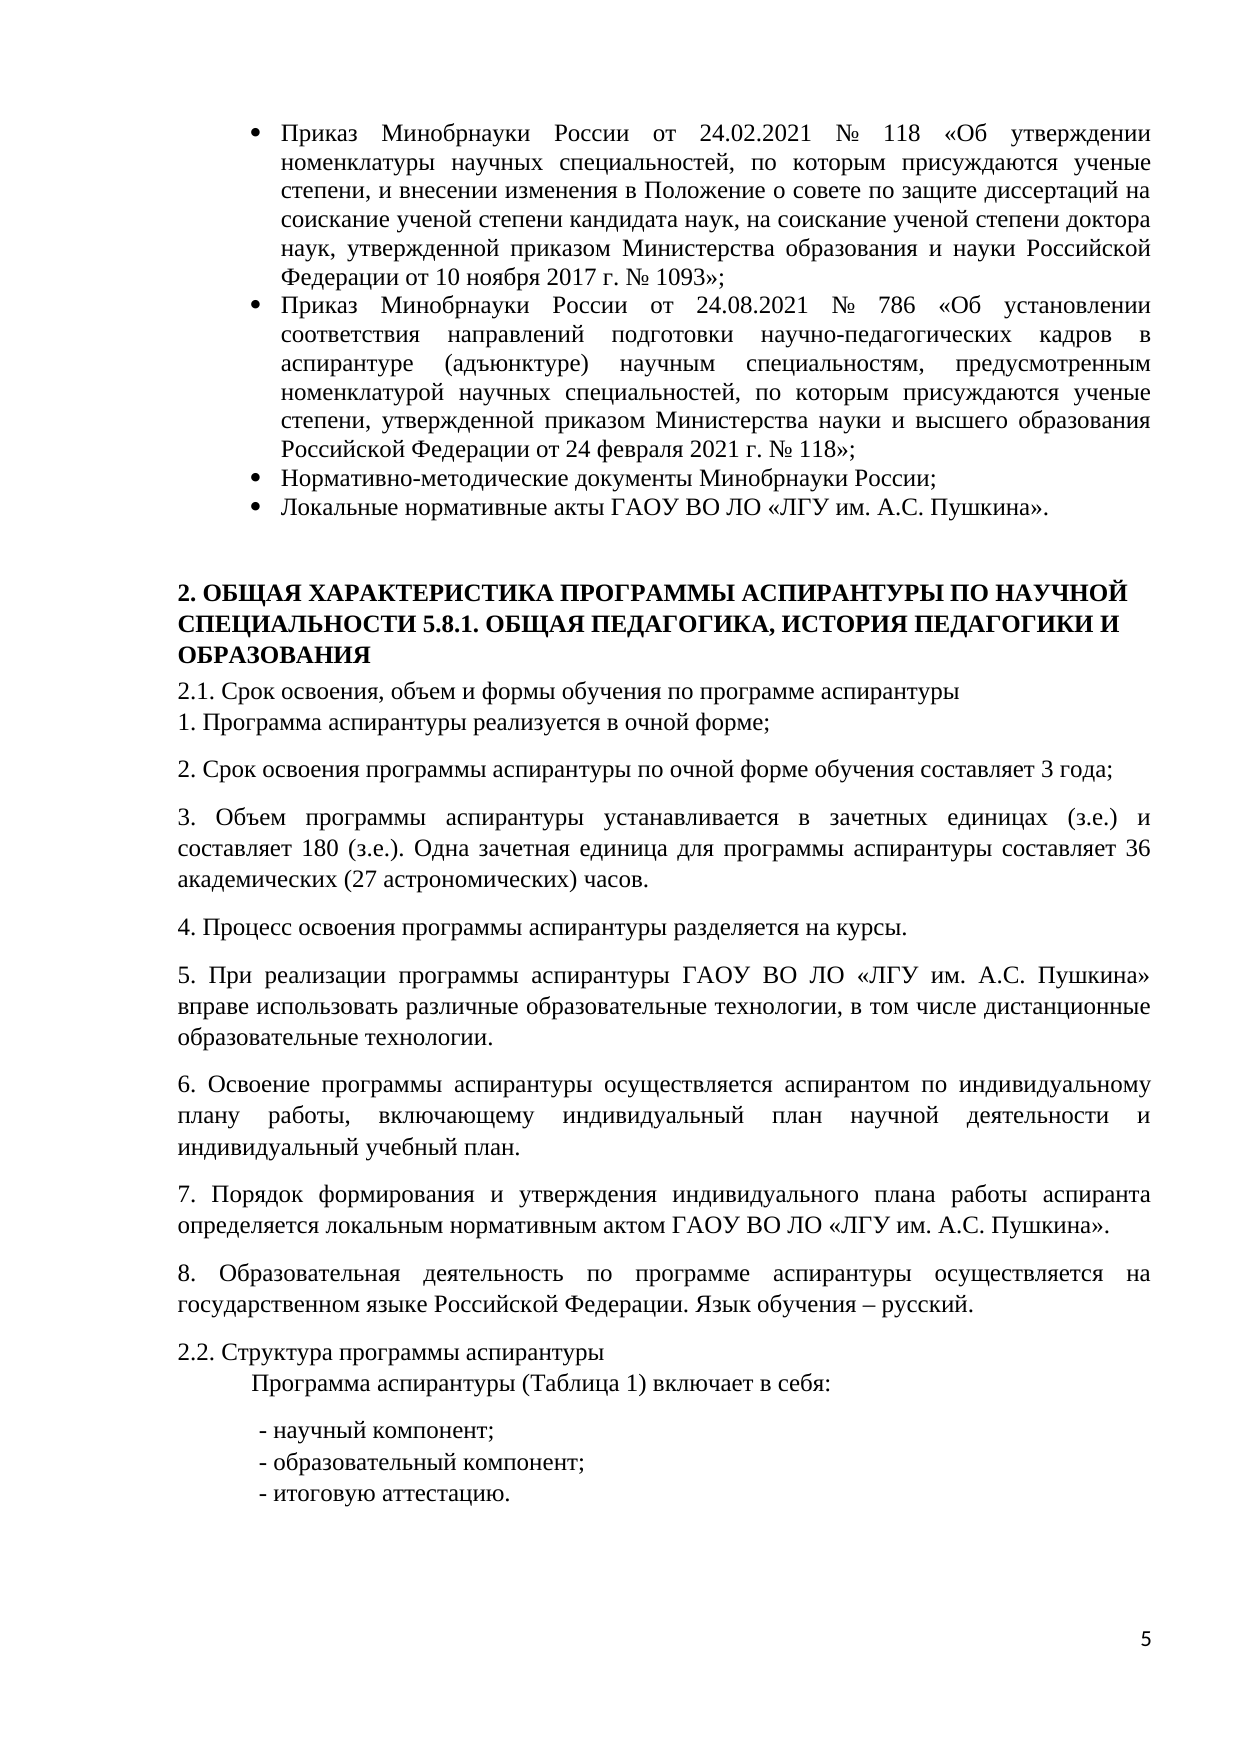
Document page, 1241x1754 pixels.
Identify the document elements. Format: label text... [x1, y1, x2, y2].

text Программа аспирантуры (Таблица 1) включает в себя: [177, 1368, 1152, 1397]
list Приказ Минобрнауки России от 24.08.2021 № 786 «Об установлении соответствия направлений подготовки научно-педагогических кадров в аспирантуре (адъюнктуре) научным специальностям, предусмотренным номенклатурой научных специальностей, по которым присуждаются ученые степени, утвержденной приказом Министерства науки и высшего образования Российской Федерации от 24 февраля 2021 г. № 118»; [251, 291, 1152, 463]
text 5. При реализации программы аспирантуры ГАОУ ВО ЛО «ЛГУ им. А.С. Пушкина» вправе использовать различные образовательные технологии, в том числе дистанционные образовательные технологии. [177, 960, 1152, 1051]
text 2. Срок освоения программы аспирантуры по очной форме обучения составляет 3 года; [177, 754, 1152, 783]
text 1. Программа аспирантуры реализуется в очной форме; [177, 707, 1152, 736]
list Локальные нормативные акты ГАОУ ВО ЛО «ЛГУ им. А.С. Пушкина». [251, 492, 1152, 521]
text 7. Порядок формирования и утверждения индивидуального плана работы аспиранта определяется локальным нормативным актом ГАОУ ВО ЛО «ЛГУ им. А.С. Пушкина». [177, 1179, 1152, 1239]
subtitle 2.2. Структура программы аспирантуры [177, 1337, 1152, 1366]
list Нормативно-методические документы Минобрнауки России; [251, 463, 1152, 492]
text 4. Процесс освоения программы аспирантуры разделяется на курсы. [177, 912, 1152, 941]
text 6. Освоение программы аспирантуры осуществляется аспирантом по индивидуальному плану работы, включающему индивидуальный план научной деятельности и индивидуальный учебный план. [177, 1069, 1152, 1160]
text 8. Образовательная деятельность по программе аспирантуры осуществляется на государственном языке Российской Федерации. Язык обучения – русский. [177, 1258, 1152, 1318]
list - итоговую аттестацию. [252, 1478, 1152, 1506]
text 3. Объем программы аспирантуры устанавливается в зачетных единицах (з.е.) и составляет 180 (з.е.). Одна зачетная единица для программы аспирантуры составляет 36 академических (27 астрономических) часов. [177, 802, 1152, 893]
list - научный компонент; [252, 1416, 1152, 1444]
list - образовательный компонент; [252, 1447, 1152, 1475]
subtitle 2. ОБЩАЯ ХАРАКТЕРИСТИКА ПРОГРАММЫ АСПИРАНТУРЫ ПО НАУЧНОЙ СПЕЦИАЛЬНОСТИ 5.8.1. ОБЩАЯ ПЕДАГОГИКА, ИСТОРИЯ ПЕДАГОГИКИ И ОБРАЗОВАНИЯ [177, 578, 1152, 669]
list Приказ Минобрнауки России от 24.02.2021 № 118 «Об утверждении номенклатуры научных специальностей, по которым присуждаются ученые степени, и внесении изменения в Положение о совете по защите диссертаций на соискание ученой степени кандидата наук, на соискание ученой степени доктора наук, утвержденной приказом Министерства образования и науки Российской Федерации от 10 ноября 2017 г. № 1093»; [251, 118, 1152, 291]
subtitle 2.1. Срок освоения, объем и формы обучения по программе аспирантуры [177, 676, 1152, 704]
